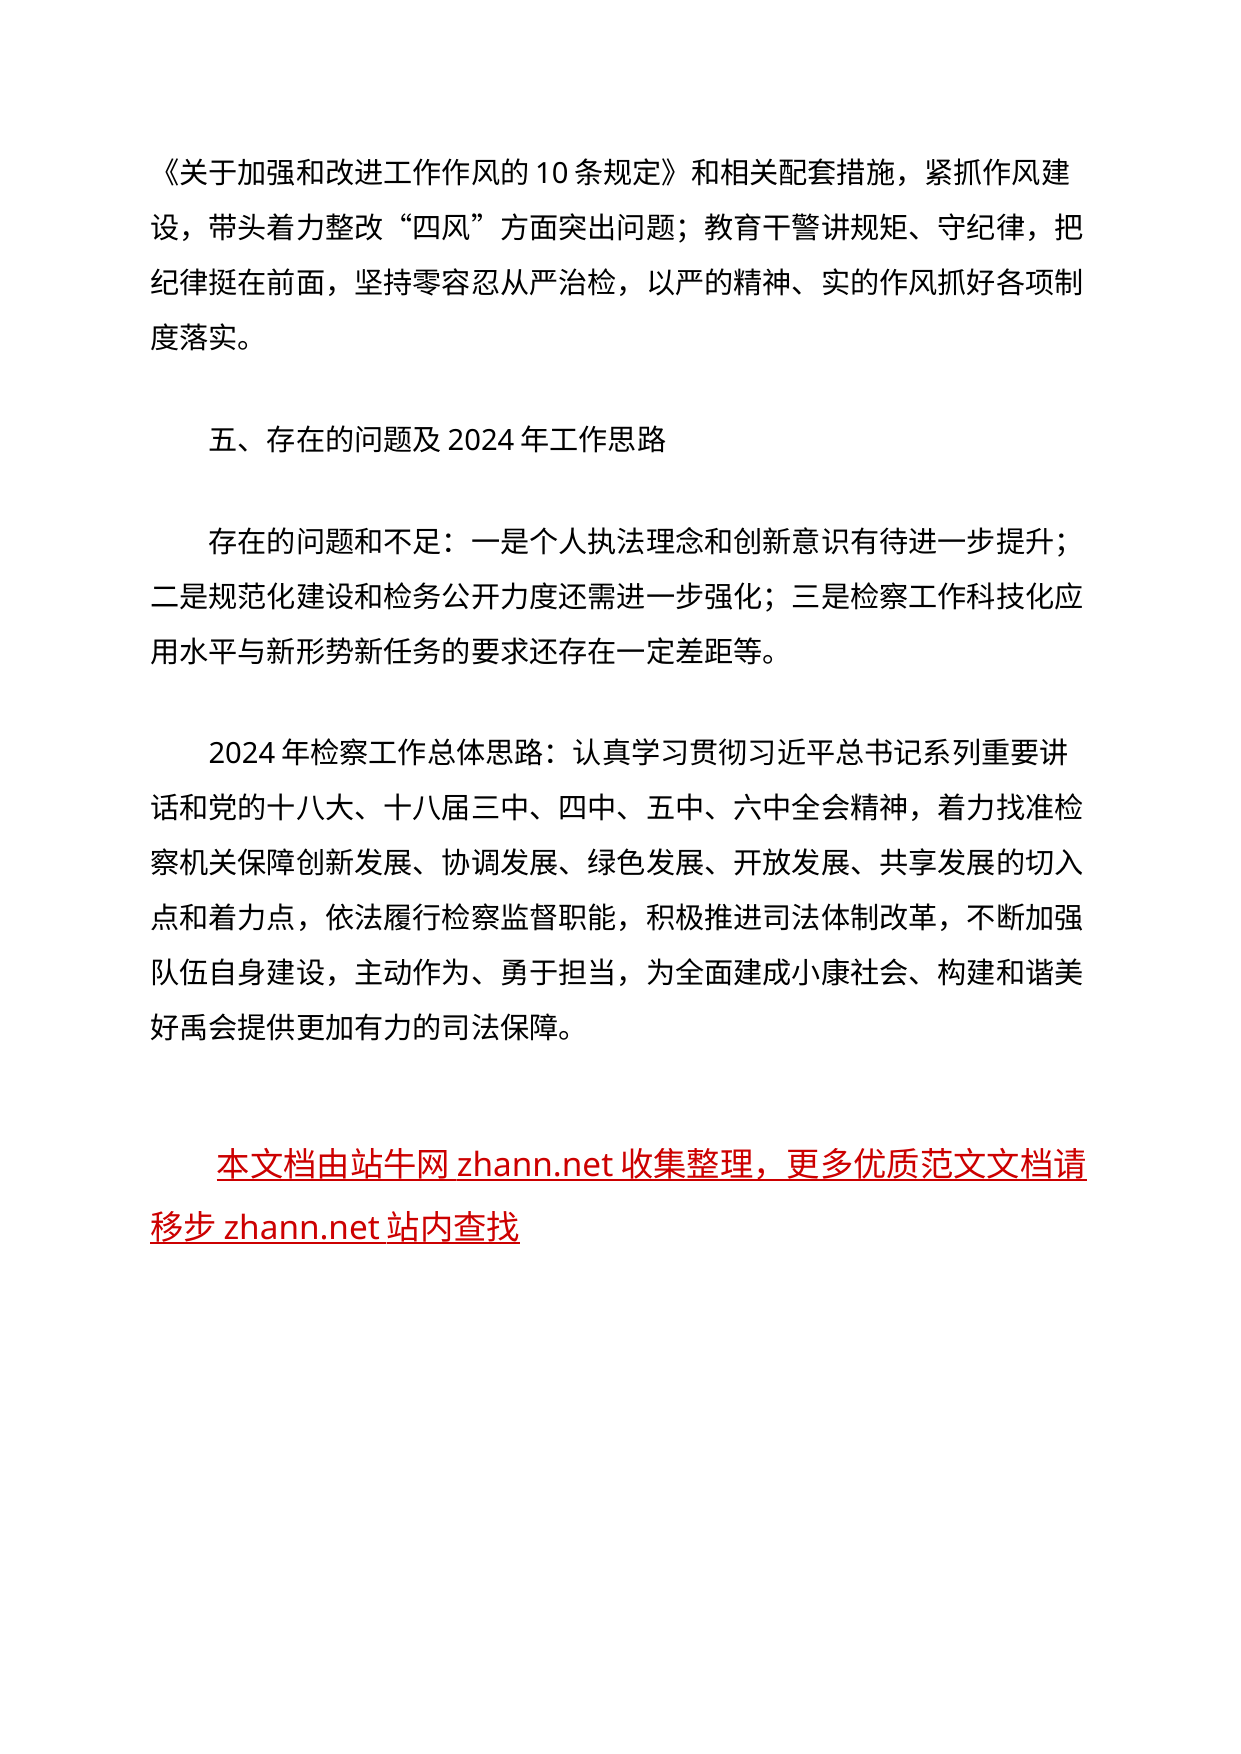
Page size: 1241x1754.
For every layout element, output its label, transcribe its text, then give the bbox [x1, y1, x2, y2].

text 本文档由站牛网zhann.net收集整理，更多优质范文文档请移步zhann.net站内查找 [150, 1138, 1090, 1249]
text 2024年检察工作总体思路：认真学习贯彻习近平总书记系列重要讲话和党的十八大、十八届三中、四中、五中、六中全会精神，着力找准检察机关保障创新发展、协调发展、绿色发展、开放发展、共享发展的切入点和着力点，依法履行检察监督职能，积极推进司法体制改革，不断加强队伍自身建设，主动作为、勇于担当，为全面建成小康社会、构建和谐美好禹会提供更加有力的司法保障。 [150, 730, 1090, 1047]
text 存在的问题和不足：一是个人执法理念和创新意识有待进一步提升；二是规范化建设和检务公开力度还需进一步强化；三是检察工作科技化应用水平与新形势新任务的要求还存在一定差距等。 [150, 518, 1090, 671]
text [150, 150, 1090, 357]
text 五、存在的问题及2024年工作思路 [150, 417, 1090, 459]
